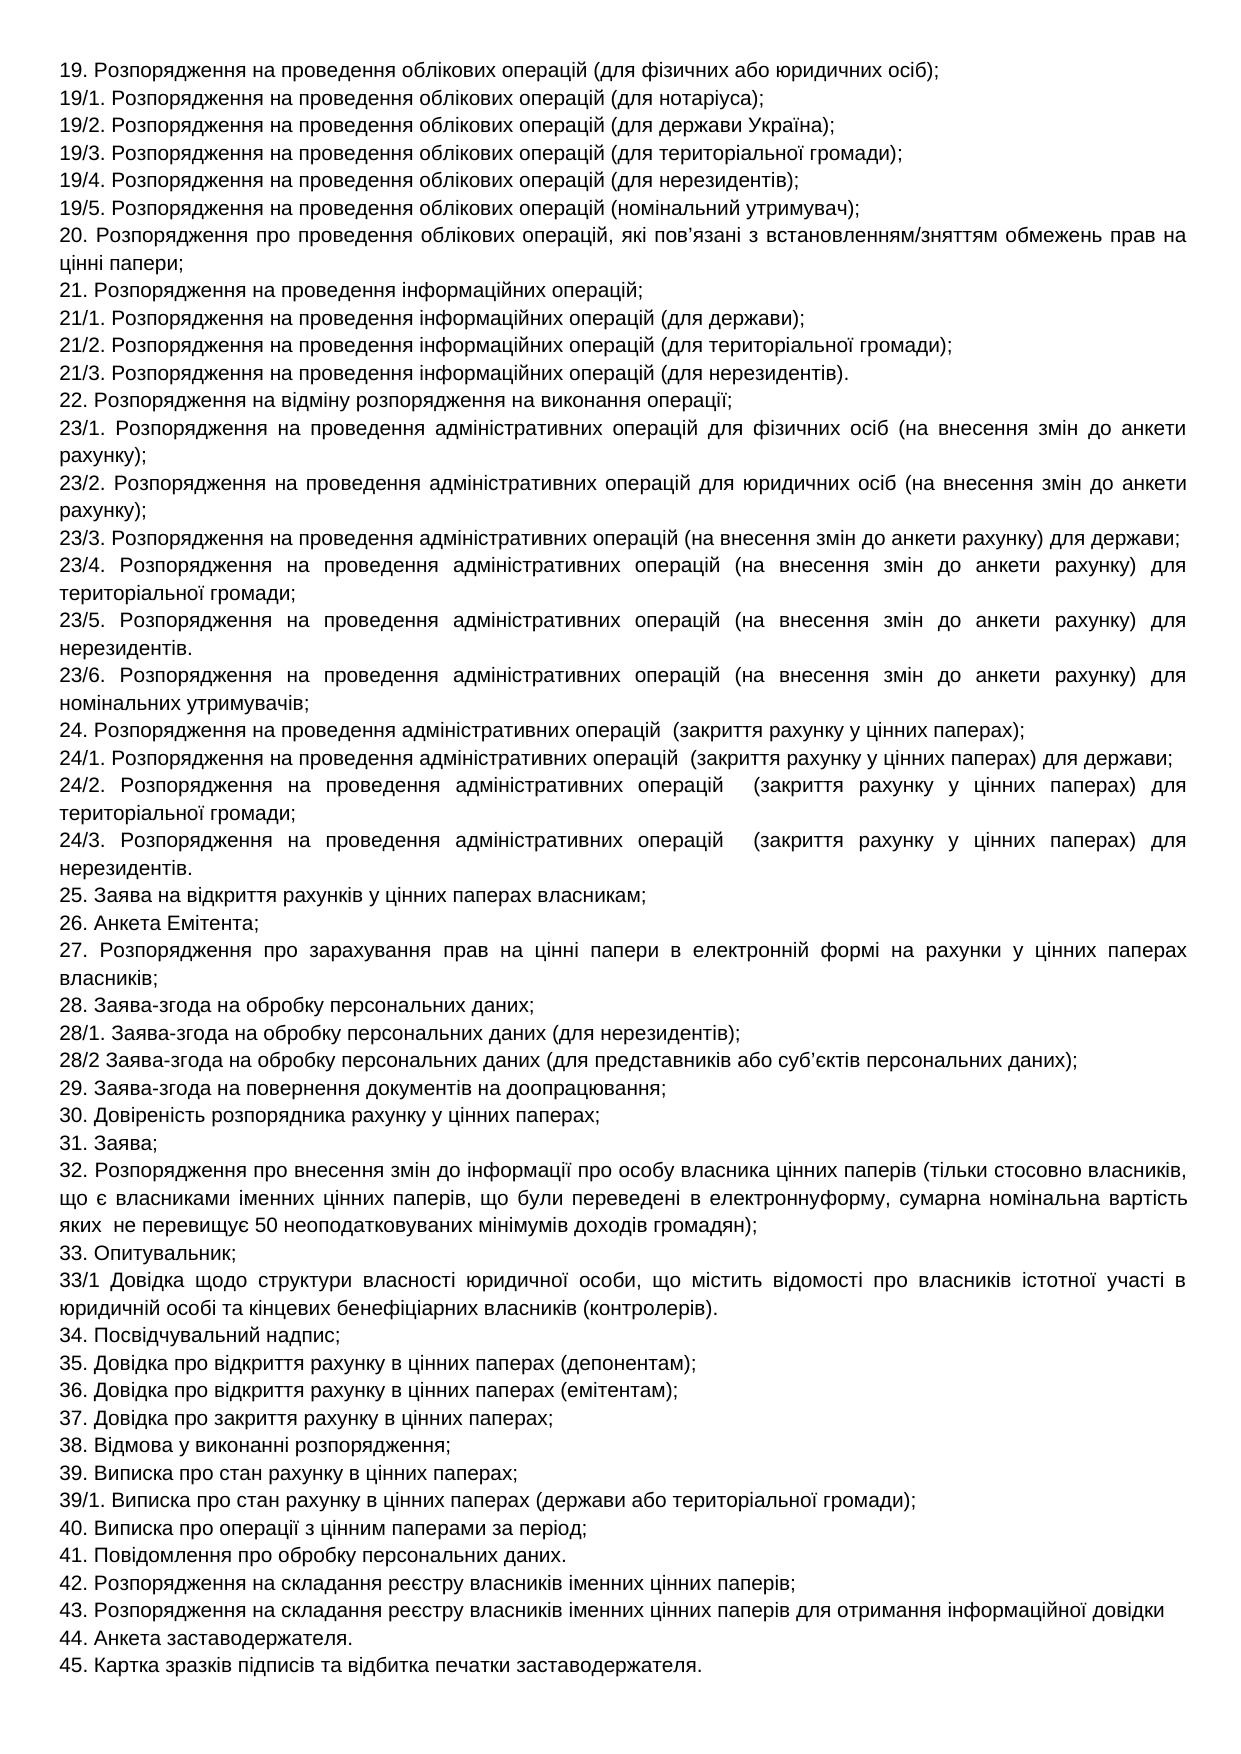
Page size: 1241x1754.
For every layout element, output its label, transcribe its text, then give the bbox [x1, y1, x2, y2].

text 39/1. Виписка про стан рахунку в цінних паперах (держави або територіальної громади); [59, 1488, 1188, 1512]
text 34. Посвідчувальний надпис; [59, 1323, 1188, 1347]
text 19. Розпорядження на проведення облікових операцій (для фізичних або юридичних осіб); [59, 58, 1188, 82]
text 40. Виписка про операції з цінним паперами за період; [59, 1516, 1188, 1540]
text 21/2. Розпорядження на проведення інформаційних операцій (для територіальної громади); [59, 333, 1188, 357]
text 27. Розпорядження про зарахування прав на цінні папери в електронній формі на рахунки у цінних паперах власників; [59, 938, 1188, 990]
text 20. Розпорядження про проведення облікових операцій, які пов’язані з встановленням/зняттям обмежень прав на цінні папери; [59, 223, 1188, 275]
text 23/1. Розпорядження на проведення адміністративних операцій для фізичних осіб (на внесення змін до анкети рахунку); [59, 416, 1188, 467]
text 24/3. Розпорядження на проведення адміністративних операцій (закриття рахунку у цінних паперах) для нерезидентів. [59, 828, 1188, 880]
text 29. Заява-згода на повернення документів на доопрацювання; [59, 1076, 1188, 1100]
text 32. Розпорядження про внесення змін до інформації про особу власника цінних паперів (тільки стосовно власників, що є власниками іменних цінних паперів, що були переведені в електроннуформу, сумарна номінальна вартість яких не перевищує 50 неоподатковуваних мінімумів доходів громадян); [59, 1158, 1188, 1237]
text 28/1. Заява-згода на обробку персональних даних (для нерезидентів); [59, 1021, 1188, 1045]
text 23/2. Розпорядження на проведення адміністративних операцій для юридичних осіб (на внесення змін до анкети рахунку); [59, 471, 1188, 522]
text 19/3. Розпорядження на проведення облікових операцій (для територіальної громади); [59, 141, 1188, 165]
text 38. Відмова у виконанні розпорядження; [59, 1433, 1188, 1457]
text 45. Картка зразків підписів та відбитка печатки заставодержателя. [59, 1653, 1188, 1677]
text 19/4. Розпорядження на проведення облікових операцій (для нерезидентів); [59, 168, 1188, 192]
text 39. Виписка про стан рахунку в цінних паперах; [59, 1461, 1188, 1485]
text 28/2 Заява-згода на обробку персональних даних (для представників або суб’єктів персональних даних); [59, 1048, 1188, 1072]
text 30. Довіреність розпорядника рахунку у цінних паперах; [59, 1103, 1188, 1127]
text 33/1 Довідка щодо структури власності юридичної особи, що містить відомості про власників істотної участі в юридичній особі та кінцевих бенефіціарних власників (контролерів). [59, 1268, 1188, 1320]
text 42. Розпорядження на складання реєстру власників іменних цінних паперів; [59, 1571, 1188, 1595]
text 22. Розпорядження на відміну розпорядження на виконання операції; [59, 388, 1188, 412]
text 43. Розпорядження на складання реєстру власників іменних цінних паперів для отримання інформаційної довідки [59, 1598, 1188, 1622]
text 19/1. Розпорядження на проведення облікових операцій (для нотаріуса); [59, 86, 1188, 110]
text 21/3. Розпорядження на проведення інформаційних операцій (для нерезидентів). [59, 361, 1188, 385]
text 19/2. Розпорядження на проведення облікових операцій (для держави Україна); [59, 113, 1188, 137]
text 37. Довідка про закриття рахунку в цінних паперах; [59, 1406, 1188, 1430]
text 25. Заява на відкриття рахунків у цінних паперах власникам; [59, 883, 1188, 907]
text 41. Повідомлення про обробку персональних даних. [59, 1543, 1188, 1567]
text 35. Довідка про відкриття рахунку в цінних паперах (депонентам); [59, 1351, 1188, 1375]
text 36. Довідка про відкриття рахунку в цінних паперах (емітентам); [59, 1378, 1188, 1402]
text 21/1. Розпорядження на проведення інформаційних операцій (для держави); [59, 306, 1188, 330]
text 19/5. Розпорядження на проведення облікових операцій (номінальний утримувач); [59, 196, 1188, 220]
text 24. Розпорядження на проведення адміністративних операцій (закриття рахунку у цінних паперах); [59, 718, 1188, 742]
text 33. Опитувальник; [59, 1241, 1188, 1265]
text 23/4. Розпорядження на проведення адміністративних операцій (на внесення змін до анкети рахунку) для територіальної громади; [59, 553, 1188, 605]
text 23/3. Розпорядження на проведення адміністративних операцій (на внесення змін до анкети рахунку) для держави; [59, 526, 1188, 550]
text 26. Анкета Емітента; [59, 911, 1188, 935]
text 24/1. Розпорядження на проведення адміністративних операцій (закриття рахунку у цінних паперах) для держави; [59, 746, 1188, 770]
text 28. Заява-згода на обробку персональних даних; [59, 993, 1188, 1017]
text 23/6. Розпорядження на проведення адміністративних операцій (на внесення змін до анкети рахунку) для номінальних утримувачів; [59, 663, 1188, 715]
text 24/2. Розпорядження на проведення адміністративних операцій (закриття рахунку у цінних паперах) для територіальної громади; [59, 773, 1188, 825]
text 21. Розпорядження на проведення інформаційних операцій; [59, 278, 1188, 302]
text 23/5. Розпорядження на проведення адміністративних операцій (на внесення змін до анкети рахунку) для нерезидентів. [59, 608, 1188, 660]
text 31. Заява; [59, 1131, 1188, 1155]
text 44. Анкета заставодержателя. [59, 1626, 1188, 1650]
